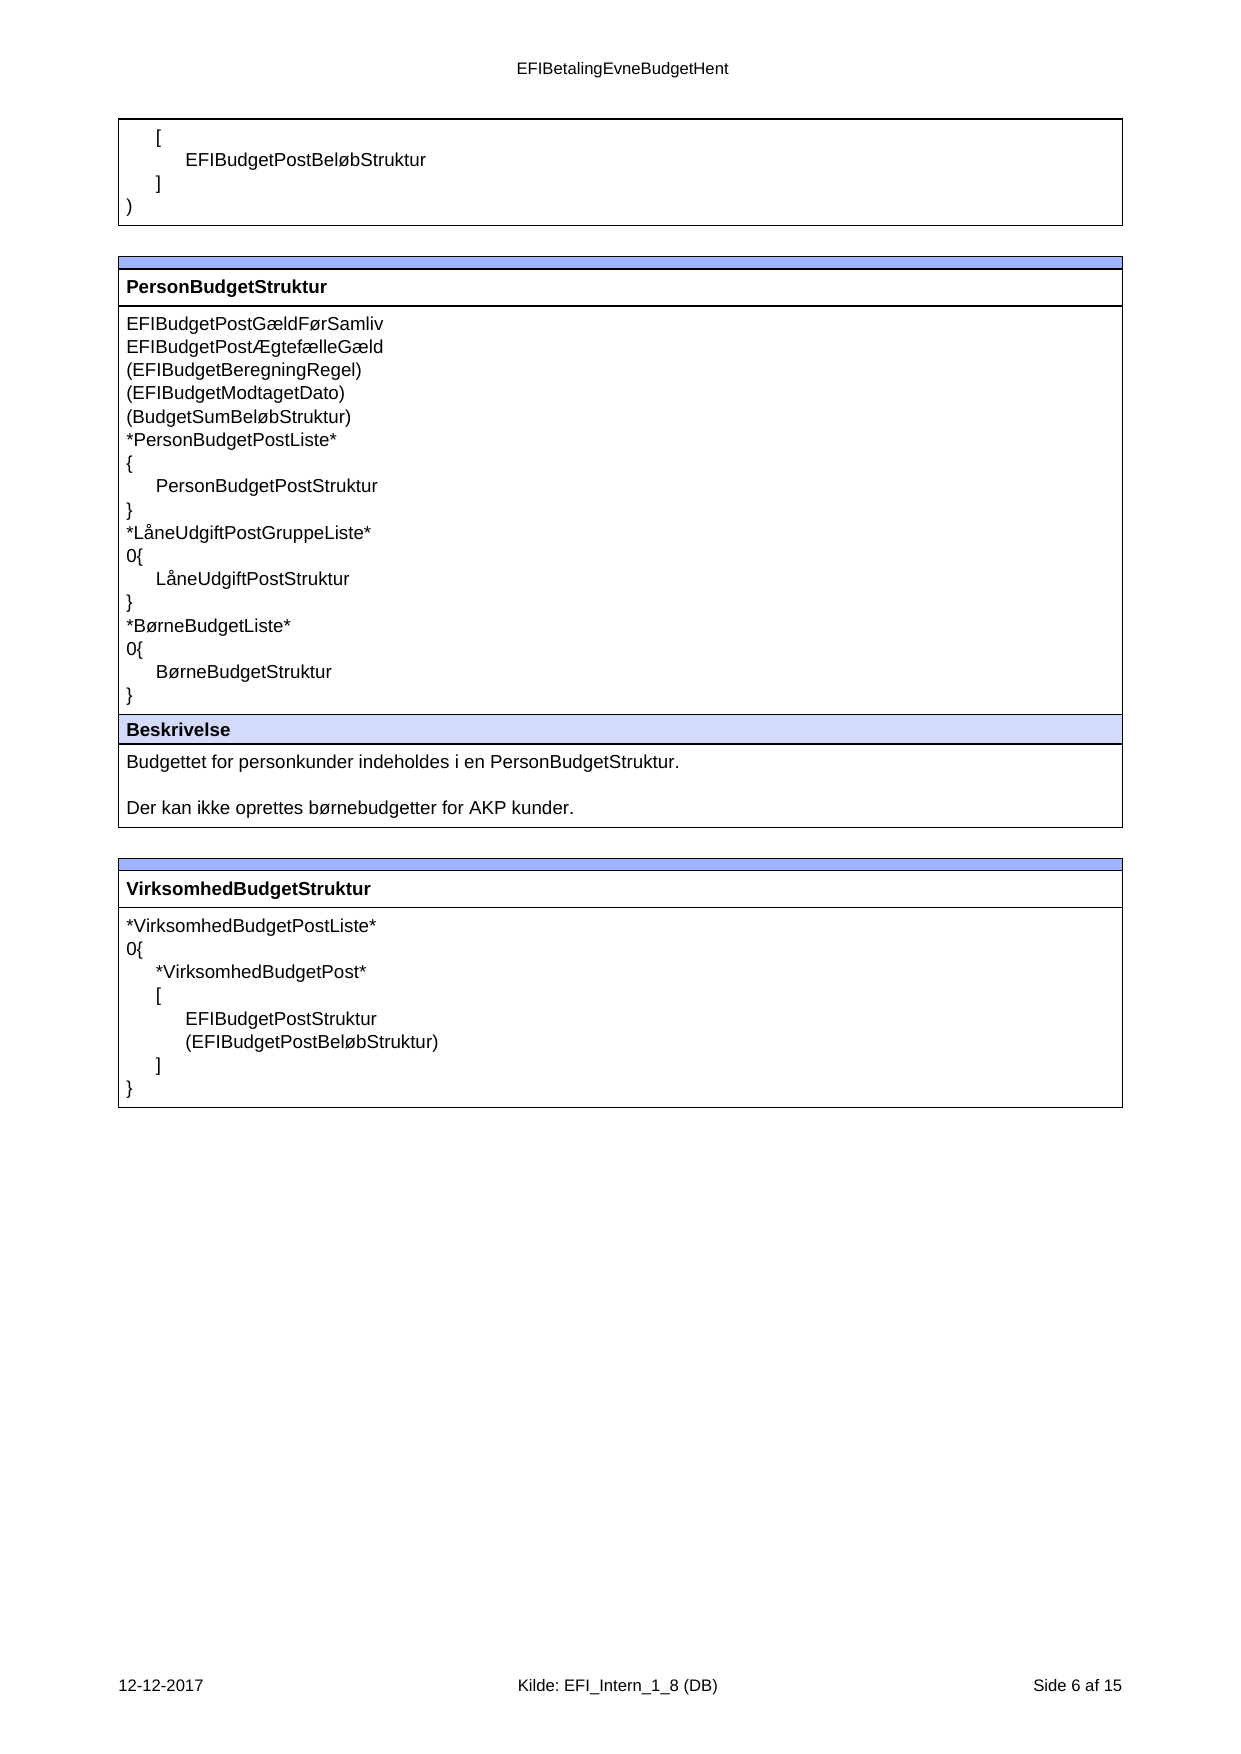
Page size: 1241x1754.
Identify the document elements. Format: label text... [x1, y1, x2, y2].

table_cell Budgettet for personkunder indeholdes i en PersonBudgetStruktur. Der kan ikke oprettes børnebudgetter for AKP kunder. [119, 745, 1122, 827]
table_cell EFIBudgetPostGældFørSamliv EFIBudgetPostÆgtefælleGæld (EFIBudgetBeregningRegel) (EFIBudgetModtagetDato) (BudgetSumBeløbStruktur) *PersonBudgetPostListe* { PersonBudgetPostStruktur } *LåneUdgiftPostGruppeListe* 0{ LåneUdgiftPostStruktur } *BørneBudgetListe* 0{ BørneBudgetStruktur } [119, 307, 1122, 714]
table_cell VirksomhedBudgetStruktur [119, 871, 1122, 907]
table_header [119, 859, 1122, 870]
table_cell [119, 120, 1122, 225]
table_cell Beskrivelse [119, 715, 1122, 743]
table_header [119, 257, 1122, 268]
table_cell PersonBudgetStruktur [119, 270, 1122, 305]
table_cell *VirksomhedBudgetPostListe* 0{ *VirksomhedBudgetPost* [ EFIBudgetPostStruktur (EFIBudgetPostBeløbStruktur) ] } [119, 908, 1122, 1107]
